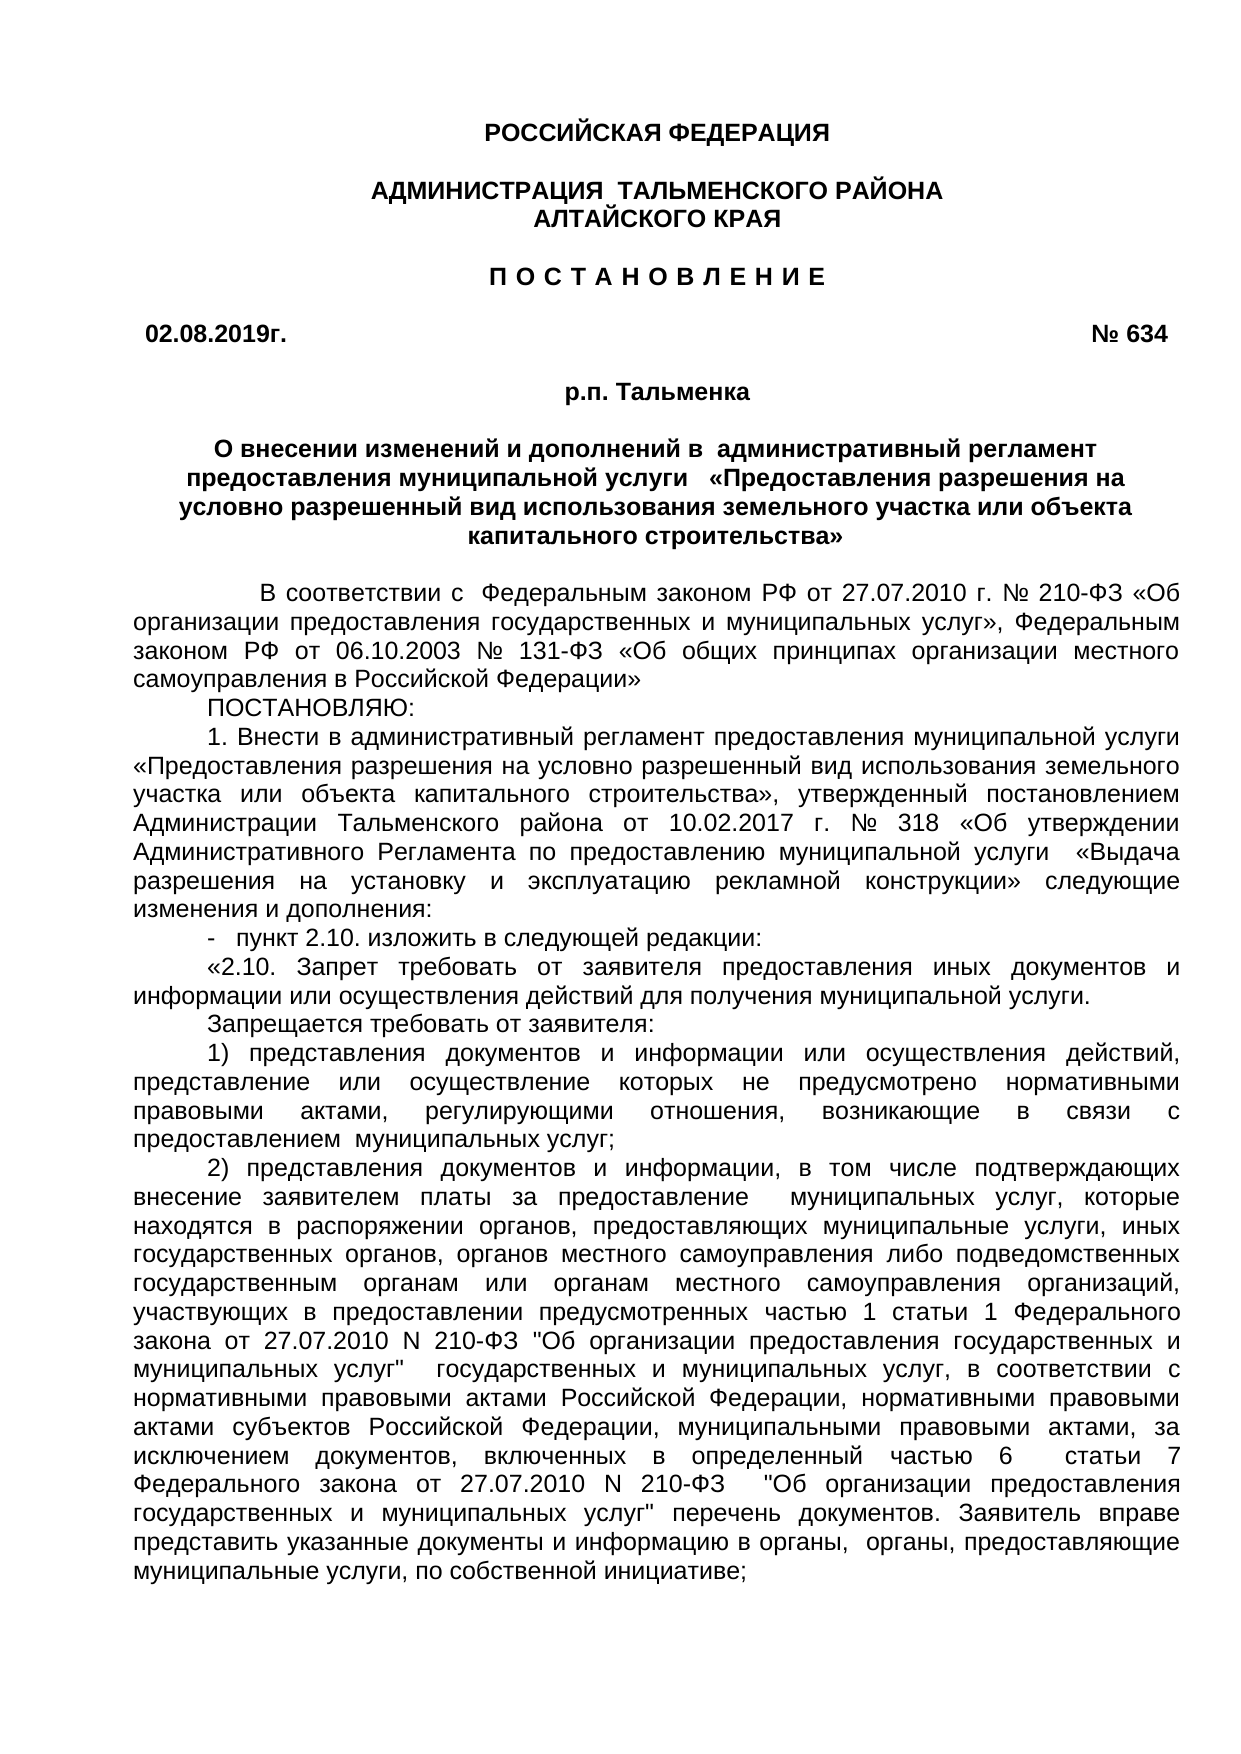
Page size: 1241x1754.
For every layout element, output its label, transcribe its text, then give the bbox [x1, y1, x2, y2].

text Запрещается требовать от заявителя: [133, 1009, 1181, 1038]
text ПОСТАНОВЛЕНИЕ [133, 262, 1181, 291]
text 1) представления документов и информации или осуществления действий, представление или осуществление которых не предусмотрено нормативными правовыми актами, регулирующими отношения, возникающие в связи с предоставлением муниципальных услуг; [133, 1038, 1181, 1153]
text АДМИНИСТРАЦИЯ ТАЛЬМЕНСКОГО РАЙОНА [133, 176, 1181, 204]
text 02.08.2019г. № 634 [133, 319, 1181, 348]
table_header О внесении изменений и дополнений в административный регламент предоставления муниципальной услуги «Предоставления разрешения на условно разрешенный вид использования земельного участка или объекта капитального строительства» [131, 434, 1180, 549]
text «2.10. Запрет требовать от заявителя предоставления иных документов и информации или осуществления действий для получения муниципальной услуги. [133, 952, 1181, 1009]
text АЛТАЙСКОГО КРАЯ [133, 204, 1181, 233]
text РОССИЙСКАЯ ФЕДЕРАЦИЯ [133, 118, 1181, 147]
text ПОСТАНОВЛЯЮ: [133, 693, 1181, 722]
text 2) представления документов и информации, в том числе подтверждающих внесение заявителем платы за предоставление муниципальных услуг, которые находятся в распоряжении органов, предоставляющих муниципальные услуги, иных государственных органов, органов местного самоуправления либо подведомственных государственным органам или органам местного самоуправления организаций, участвующих в предоставлении предусмотренных частью 1 статьи 1 Федерального закона от 27.07.2010 N 210-ФЗ "Об организации предоставления государственных и муниципальных услуг" государственных и муниципальных услуг, в соответствии с нормативными правовыми актами Российской Федерации, нормативными правовыми актами субъектов Российской Федерации, муниципальными правовыми актами, за исключением документов, включенных в определенный частью 6 статьи 7 Федерального закона от 27.07.2010 N 210-ФЗ "Об организации предоставления государственных и муниципальных услуг" перечень документов. Заявитель вправе представить указанные документы и информацию в органы, органы, предоставляющие муниципальные услуги, по собственной инициативе; [133, 1153, 1181, 1584]
text 1. Внести в административный регламент предоставления муниципальной услуги «Предоставления разрешения на условно разрешенный вид использования земельного участка или объекта капитального строительства», утвержденный постановлением Администрации Тальменского района от 10.02.2017 г. № 318 «Об утверждении Административного Регламента по предоставлению муниципальной услуги «Выдача разрешения на установку и эксплуатацию рекламной конструкции» следующие изменения и дополнения: [133, 722, 1181, 923]
text р.п. Тальменка [133, 377, 1181, 406]
text - пункт 2.10. изложить в следующей редакции: [133, 923, 1181, 952]
text В соответствии с Федеральным законом РФ от 27.07.2010 г. № 210-ФЗ «Об организации предоставления государственных и муниципальных услуг», Федеральным законом РФ от 06.10.2003 № 131-ФЗ «Об общих принципах организации местного самоуправления в Российской Федерации» [133, 578, 1181, 693]
